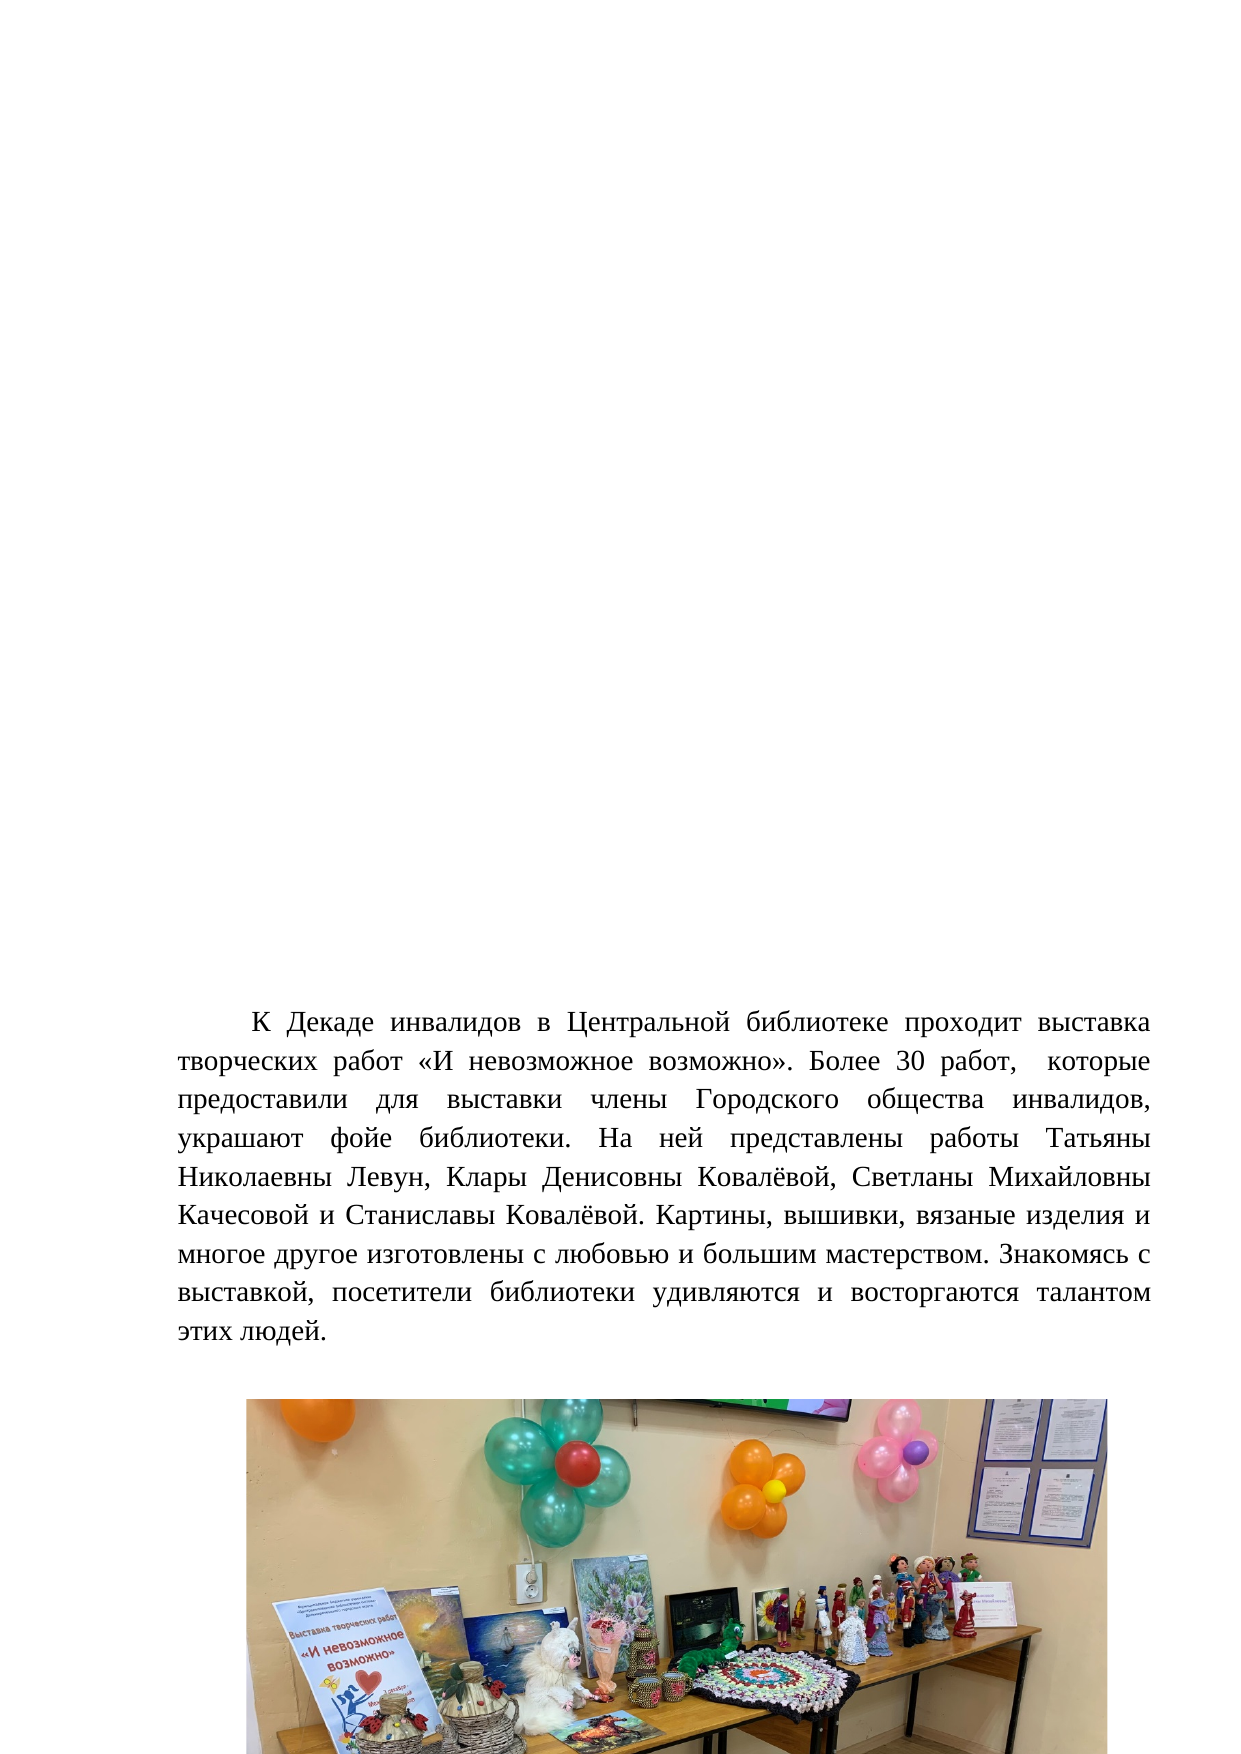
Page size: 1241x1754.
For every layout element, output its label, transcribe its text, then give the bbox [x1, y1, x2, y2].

picture [246, 1399, 1108, 1754]
text К Декаде инвалидов в Центральной библиотеке проходит выставка творческих работ «И невозможное возможно». Более 30 работ, которые предоставили для выставки члены Городского общества инвалидов, украшают фойе библиотеки. На ней представлены работы Татьяны Николаевны Левун, Клары Денисовны Ковалёвой, Светланы Михайловны Качесовой и Станиславы Ковалёвой. Картины, вышивки, вязаные изделия и многое другое изготовлены с любовью и большим мастерством. Знакомясь с выставкой, посетители библиотеки удивляются и восторгаются талантом этих людей. [177, 1004, 1152, 1346]
